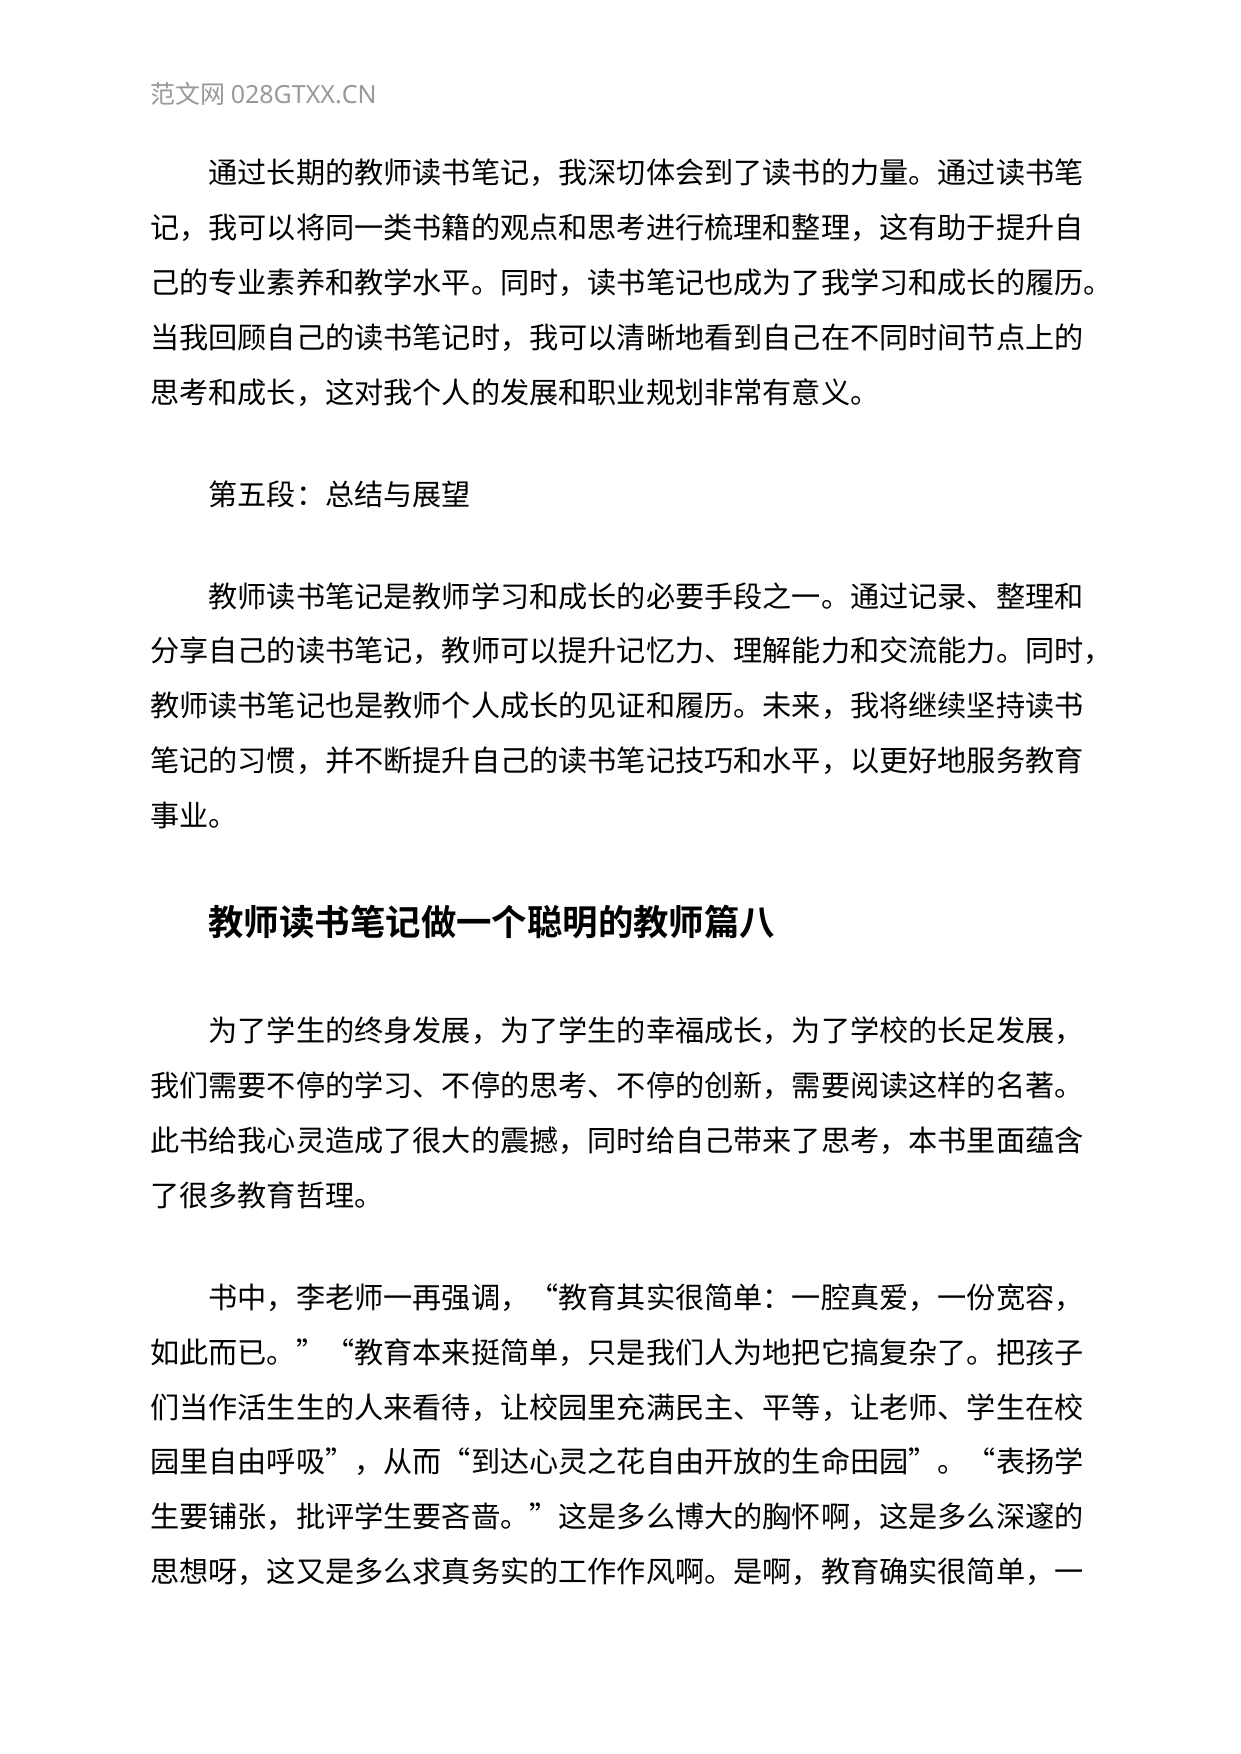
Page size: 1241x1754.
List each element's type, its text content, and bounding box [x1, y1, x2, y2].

text 通过长期的教师读书笔记，我深切体会到了读书的力量。通过读书笔记，我可以将同一类书籍的观点和思考进行梳理和整理，这有助于提升自己的专业素养和教学水平。同时，读书笔记也成为了我学习和成长的履历。当我回顾自己的读书笔记时，我可以清晰地看到自己在不同时间节点上的思考和成长，这对我个人的发展和职业规划非常有意义。 [150, 150, 1090, 412]
text 第五段：总结与展望 [150, 471, 1090, 514]
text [150, 1274, 1090, 1591]
text 教师读书笔记做一个聪明的教师篇八 [150, 894, 1090, 946]
text 教师读书笔记是教师学习和成长的必要手段之一。通过记录、整理和分享自己的读书笔记，教师可以提升记忆力、理解能力和交流能力。同时，教师读书笔记也是教师个人成长的见证和履历。未来，我将继续坚持读书笔记的习惯，并不断提升自己的读书笔记技巧和水平，以更好地服务教育事业。 [150, 573, 1090, 835]
text 为了学生的终身发展，为了学生的幸福成长，为了学校的长足发展，我们需要不停的学习、不停的思考、不停的创新，需要阅读这样的名著。此书给我心灵造成了很大的震撼，同时给自己带来了思考，本书里面蕴含了很多教育哲理。 [150, 1008, 1090, 1215]
